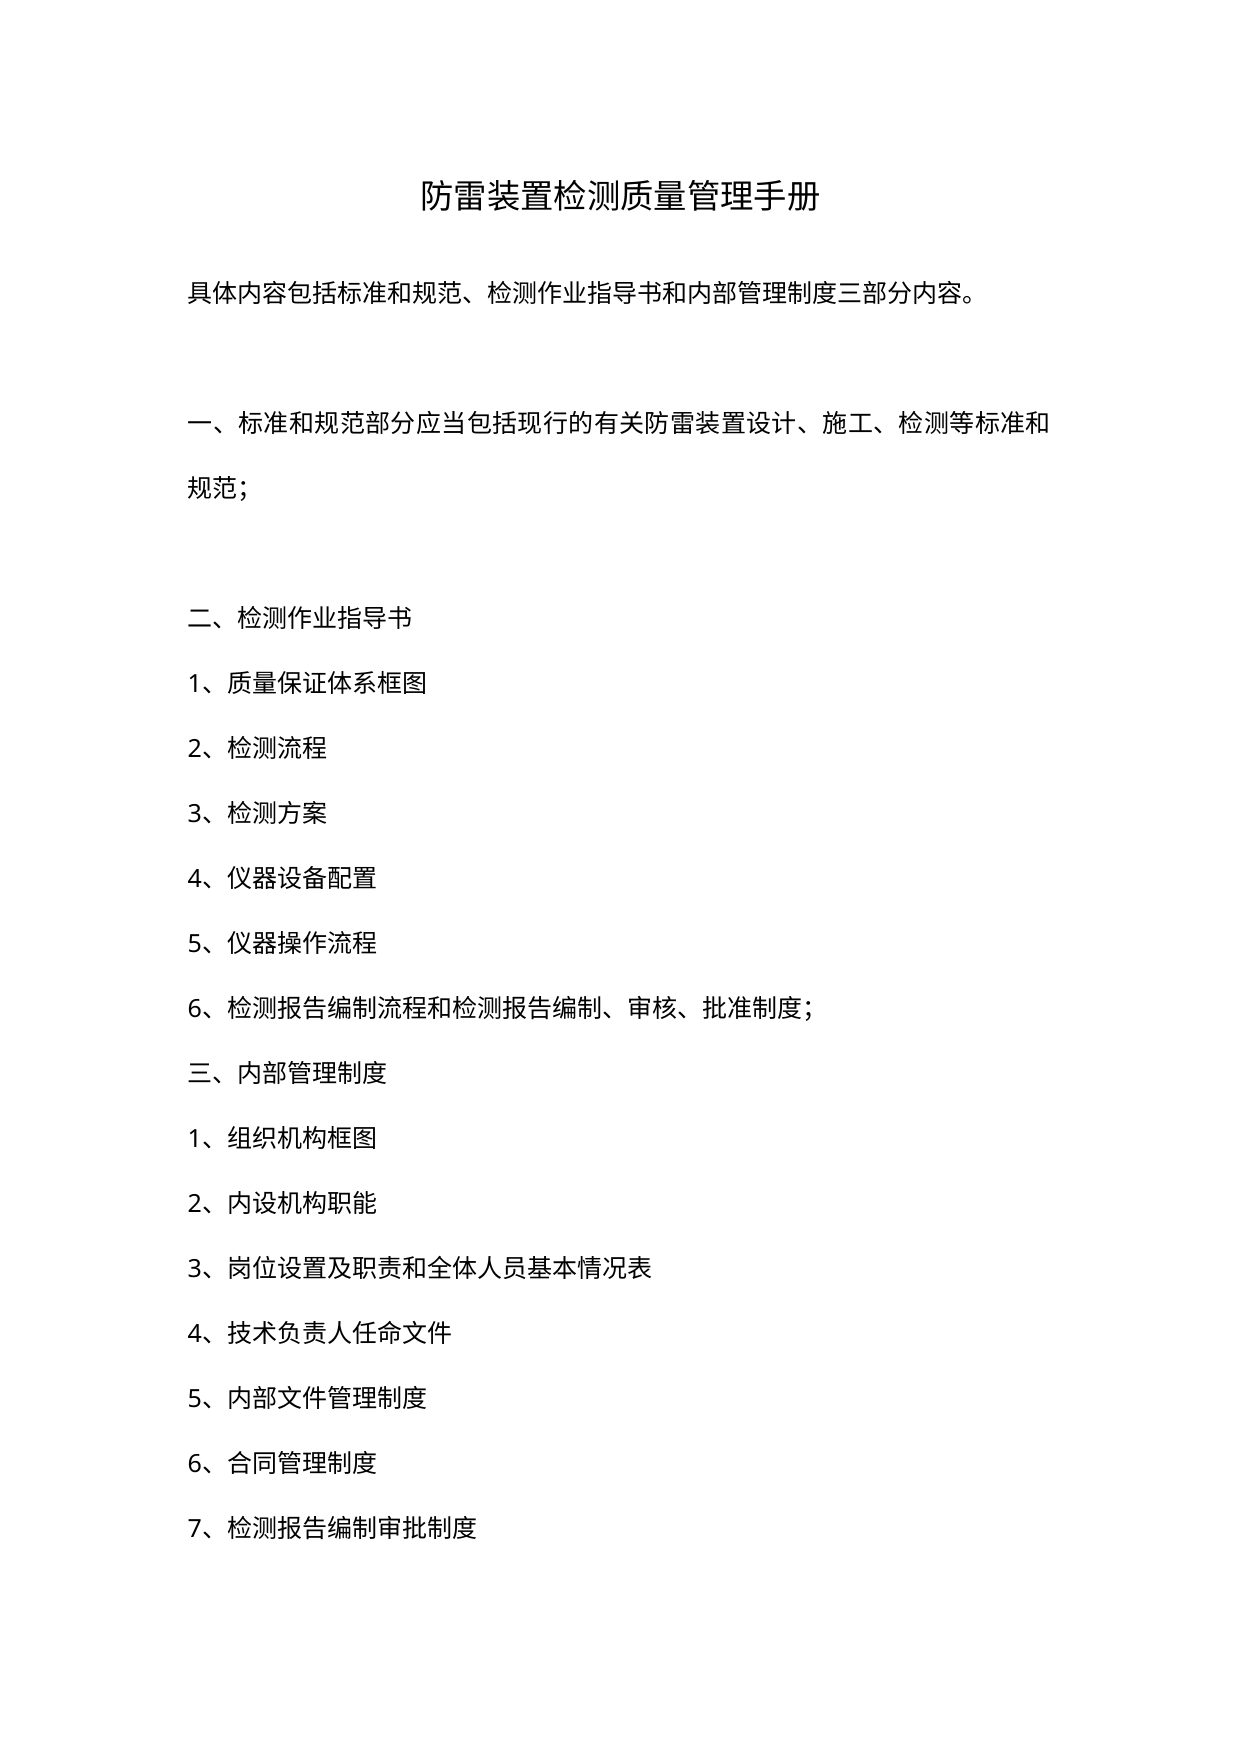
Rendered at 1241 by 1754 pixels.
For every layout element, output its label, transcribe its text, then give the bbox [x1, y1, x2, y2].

text 二、检测作业指导书 [187, 584, 1053, 649]
text 1、质量保证体系框图 [187, 649, 1053, 714]
text 6、合同管理制度 [187, 1429, 1053, 1494]
text 3、检测方案 [187, 779, 1053, 844]
text 5、仪器操作流程 [187, 909, 1053, 974]
text 5、内部文件管理制度 [187, 1364, 1053, 1429]
text 7、检测报告编制审批制度 [187, 1494, 1053, 1559]
text 6、检测报告编制流程和检测报告编制、审核、批准制度； [187, 974, 1053, 1039]
text 3、岗位设置及职责和全体人员基本情况表 [187, 1234, 1053, 1299]
text 4、仪器设备配置 [187, 844, 1053, 909]
text 1、组织机构框图 [187, 1104, 1053, 1169]
text 具体内容包括标准和规范、检测作业指导书和内部管理制度三部分内容。 [187, 259, 1053, 324]
text 4、技术负责人任命文件 [187, 1299, 1053, 1364]
text 2、内设机构职能 [187, 1169, 1053, 1234]
text 三、内部管理制度 [187, 1039, 1053, 1104]
text 防雷装置检测质量管理手册 [187, 162, 1053, 227]
text 2、检测流程 [187, 714, 1053, 779]
text 一、标准和规范部分应当包括现行的有关防雷装置设计、施工、检测等标准和规范； [187, 389, 1053, 519]
